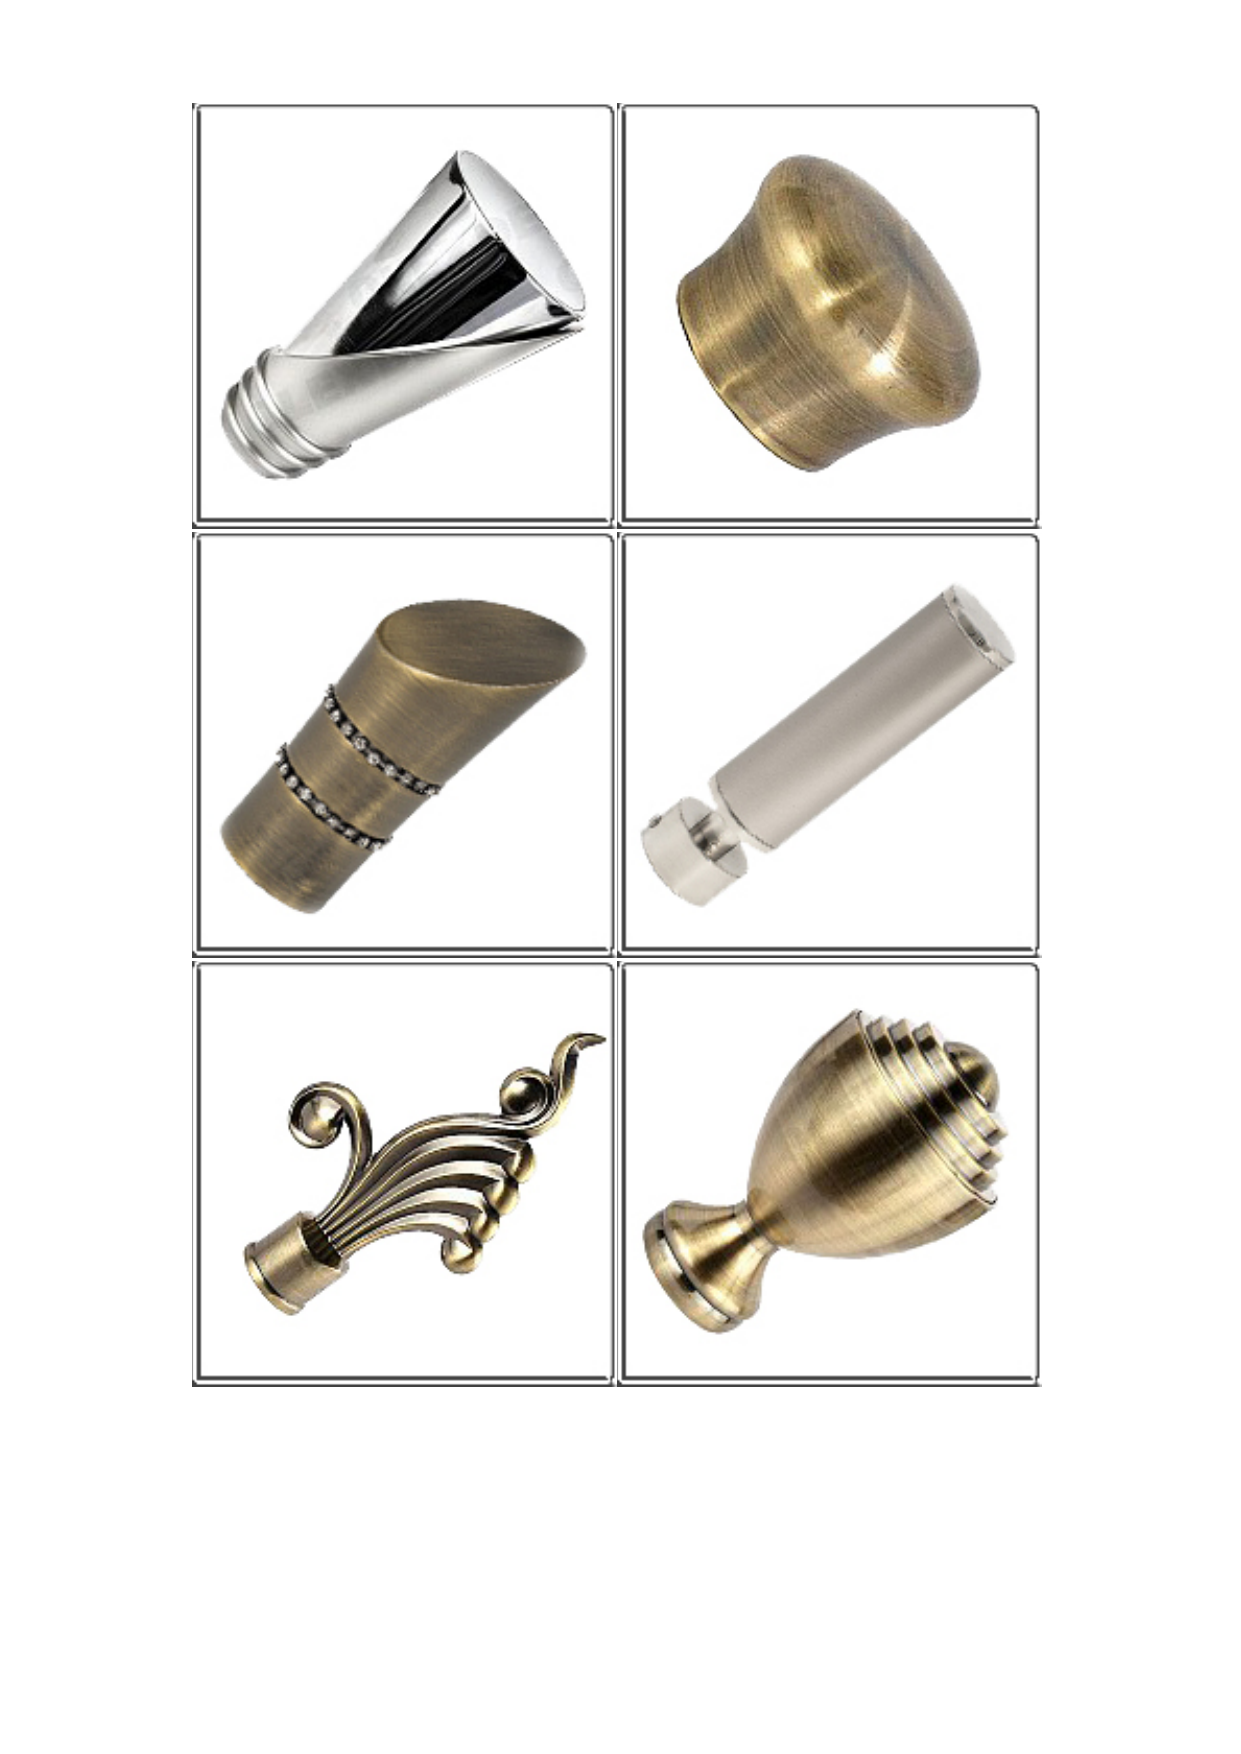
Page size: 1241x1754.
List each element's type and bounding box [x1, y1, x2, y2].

picture [192, 532, 1042, 958]
picture [192, 103, 1042, 529]
picture [192, 961, 1042, 1387]
